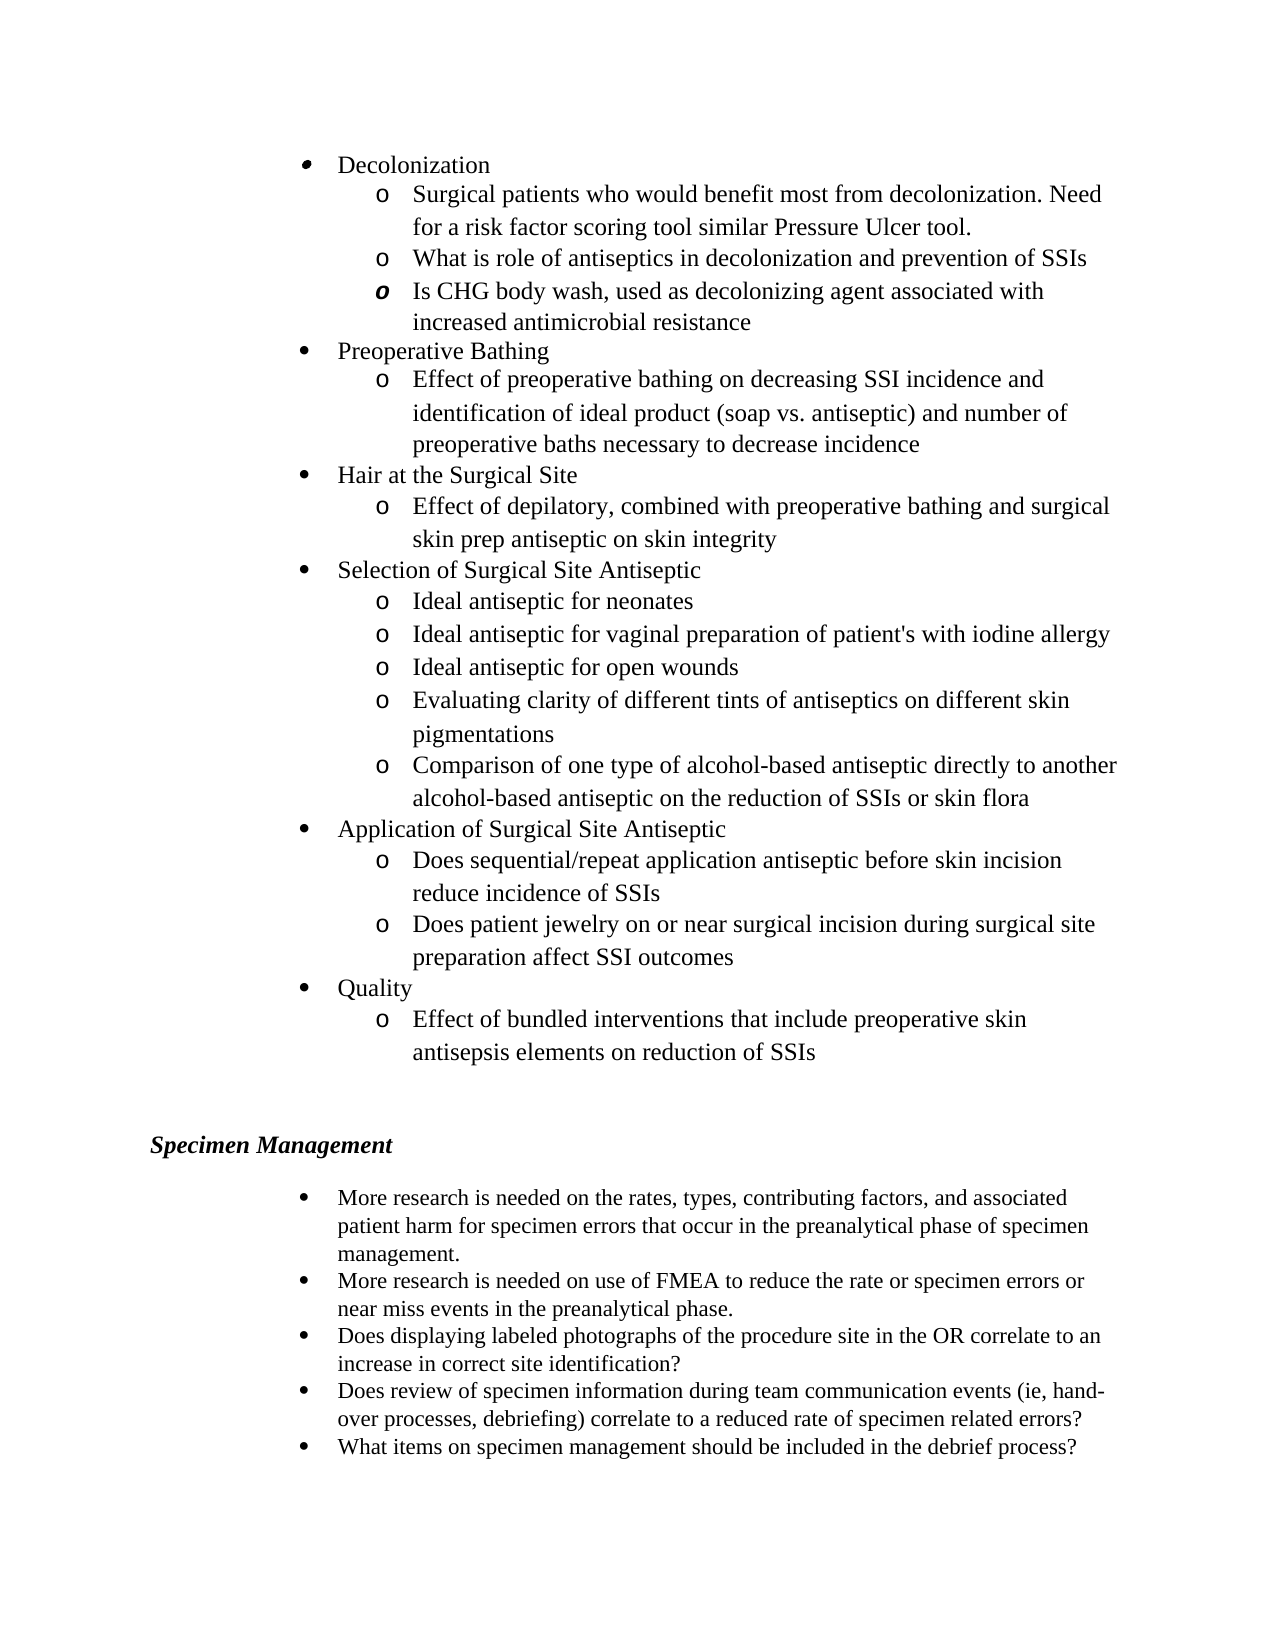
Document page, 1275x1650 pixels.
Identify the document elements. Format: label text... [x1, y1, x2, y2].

list What is role of antiseptics in decolonization and prevention of SSIs [375, 243, 1125, 274]
list More research is needed on the rates, types, contributing factors, and associated patient harm for specimen errors that occur in the preanalytical phase of specimen management. [300, 1184, 1125, 1266]
list Evaluating clarity of different tints of antiseptics on different skin pigmentations [375, 686, 1125, 747]
list Preoperative Bathing [300, 336, 1125, 364]
list Quality [300, 973, 1125, 1002]
list Application of Surgical Site Antiseptic [300, 814, 1125, 843]
list Surgical patients who would benefit most from decolonization. Need for a risk factor scoring tool similar Pressure Ulcer tool. [375, 179, 1125, 241]
list Effect of preoperative bathing on decreasing SSI incidence and identification of ideal product (soap vs. antiseptic) and number of preoperative baths necessary to decrease incidence [375, 364, 1125, 457]
list Does patient jewelry on or near surgical incision during surgical site preparation affect SSI outcomes [375, 909, 1125, 971]
list What items on specimen management should be included in the debrief process? [300, 1433, 1125, 1459]
text Specimen Management [150, 1131, 1125, 1159]
list Does displaying labeled photographs of the procedure site in the OR correlate to an increase in correct site identification? [300, 1322, 1125, 1376]
list Ideal antiseptic for neonates [375, 586, 1125, 617]
list Hair at the Surgical Site [300, 460, 1125, 488]
list More research is needed on use of FMEA to reduce the rate or specimen errors or near miss events in the preanalytical phase. [300, 1267, 1125, 1321]
list Ideal antiseptic for vaginal preparation of patient's with iodine allergy [375, 619, 1125, 650]
list Does sequential/repeat application antiseptic before skin incision reduce incidence of SSIs [375, 845, 1125, 907]
list Is CHG body wash, used as decolonizing agent associated with increased antimicrobial resistance [375, 276, 1125, 336]
list Comparison of one type of alcohol-based antiseptic directly to another alcohol-based antiseptic on the reduction of SSIs or skin flora [375, 750, 1125, 812]
list Effect of depilatory, combined with preoperative bathing and surgical skin prep antiseptic on skin integrity [375, 491, 1125, 553]
list Effect of bundled interventions that include preoperative skin antisepsis elements on reduction of SSIs [375, 1004, 1125, 1066]
list Selection of Surgical Site Antiseptic [300, 555, 1125, 584]
list Ideal antiseptic for open wounds [375, 652, 1125, 683]
list Decolonization [300, 150, 1125, 179]
list Does review of specimen information during team communication events (ie, hand-over processes, debriefing) correlate to a reduced rate of specimen related errors? [300, 1378, 1125, 1432]
